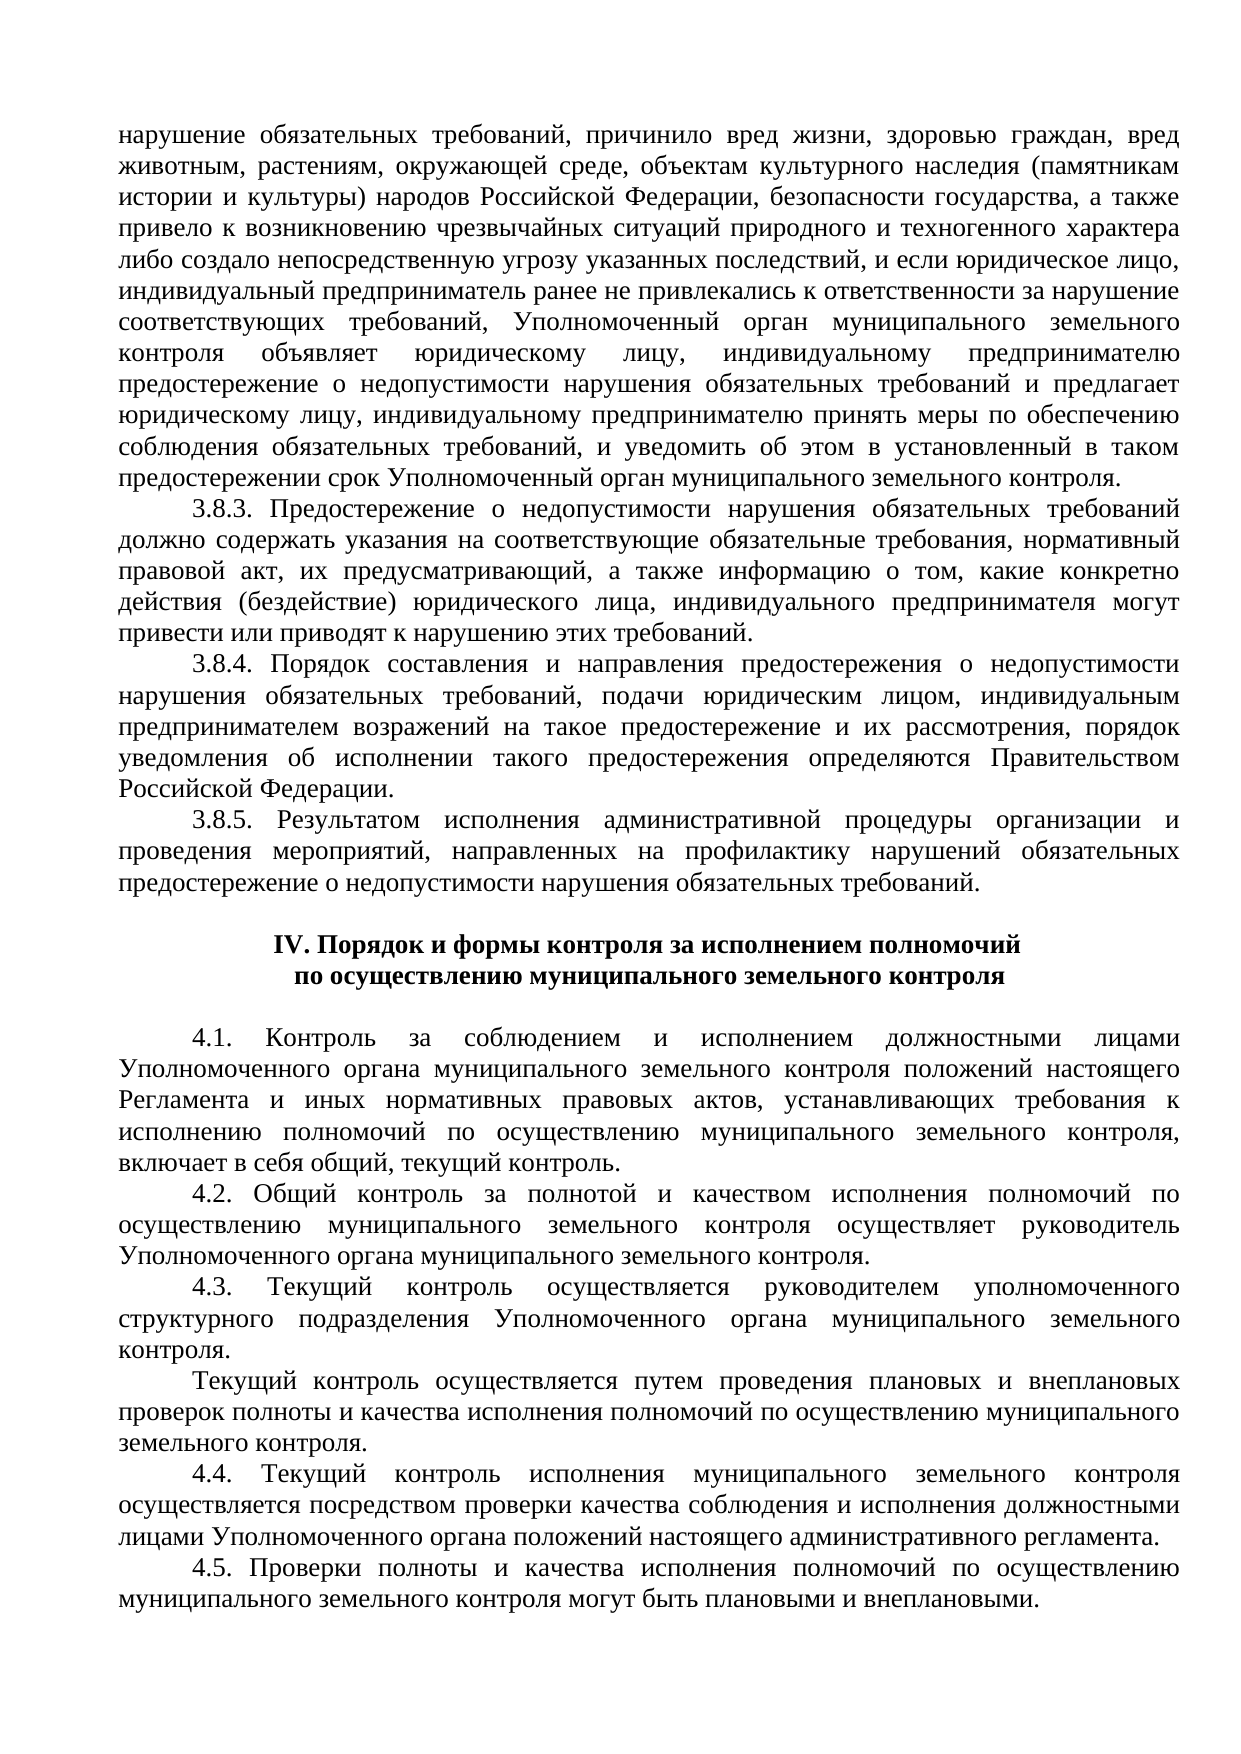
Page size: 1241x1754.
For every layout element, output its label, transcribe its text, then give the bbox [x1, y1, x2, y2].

text 3.8.3. Предостережение о недопустимости нарушения обязательных требований должно содержать указания на соответствующие обязательные требования, нормативный правовой акт, их предусматривающий, а также информацию о том, какие конкретно действия (бездействие) юридического лица, индивидуального предпринимателя могут привести или приводят к нарушению этих требований. [118, 492, 1181, 648]
text 4.3. Текущий контроль осуществляется руководителем уполномоченного структурного подразделения Уполномоченного органа муниципального земельного контроля. [118, 1271, 1181, 1364]
text 3.8.5. Результатом исполнения административной процедуры организации и проведения мероприятий, направленных на профилактику нарушений обязательных предостережение о недопустимости нарушения обязательных требований. [118, 803, 1181, 897]
text Текущий контроль осуществляется путем проведения плановых и внеплановых проверок полноты и качества исполнения полномочий по осуществлению муниципального земельного контроля. [118, 1364, 1181, 1457]
text по осуществлению муниципального земельного контроля [118, 959, 1181, 990]
text 4.5. Проверки полноты и качества исполнения полномочий по осуществлению муниципального земельного контроля могут быть плановыми и внеплановыми. [118, 1551, 1181, 1613]
text 4.4. Текущий контроль исполнения муниципального земельного контроля осуществляется посредством проверки качества соблюдения и исполнения должностными лицами Уполномоченного органа положений настоящего административного регламента. [118, 1457, 1181, 1551]
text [118, 118, 1181, 492]
text 4.1. Контроль за соблюдением и исполнением должностными лицами Уполномоченного органа муниципального земельного контроля положений настоящего Регламента и иных нормативных правовых актов, устанавливающих требования к исполнению полномочий по осуществлению муниципального земельного контроля, включает в себя общий, текущий контроль. [118, 1021, 1181, 1177]
text IV. Порядок и формы контроля за исполнением полномочий [118, 928, 1181, 959]
text 3.8.4. Порядок составления и направления предостережения о недопустимости нарушения обязательных требований, подачи юридическим лицом, индивидуальным предпринимателем возражений на такое предостережение и их рассмотрения, порядок уведомления об исполнении такого предостережения определяются Правительством Российской Федерации. [118, 648, 1181, 803]
text 4.2. Общий контроль за полнотой и качеством исполнения полномочий по осуществлению муниципального земельного контроля осуществляет руководитель Уполномоченного органа муниципального земельного контроля. [118, 1177, 1181, 1271]
